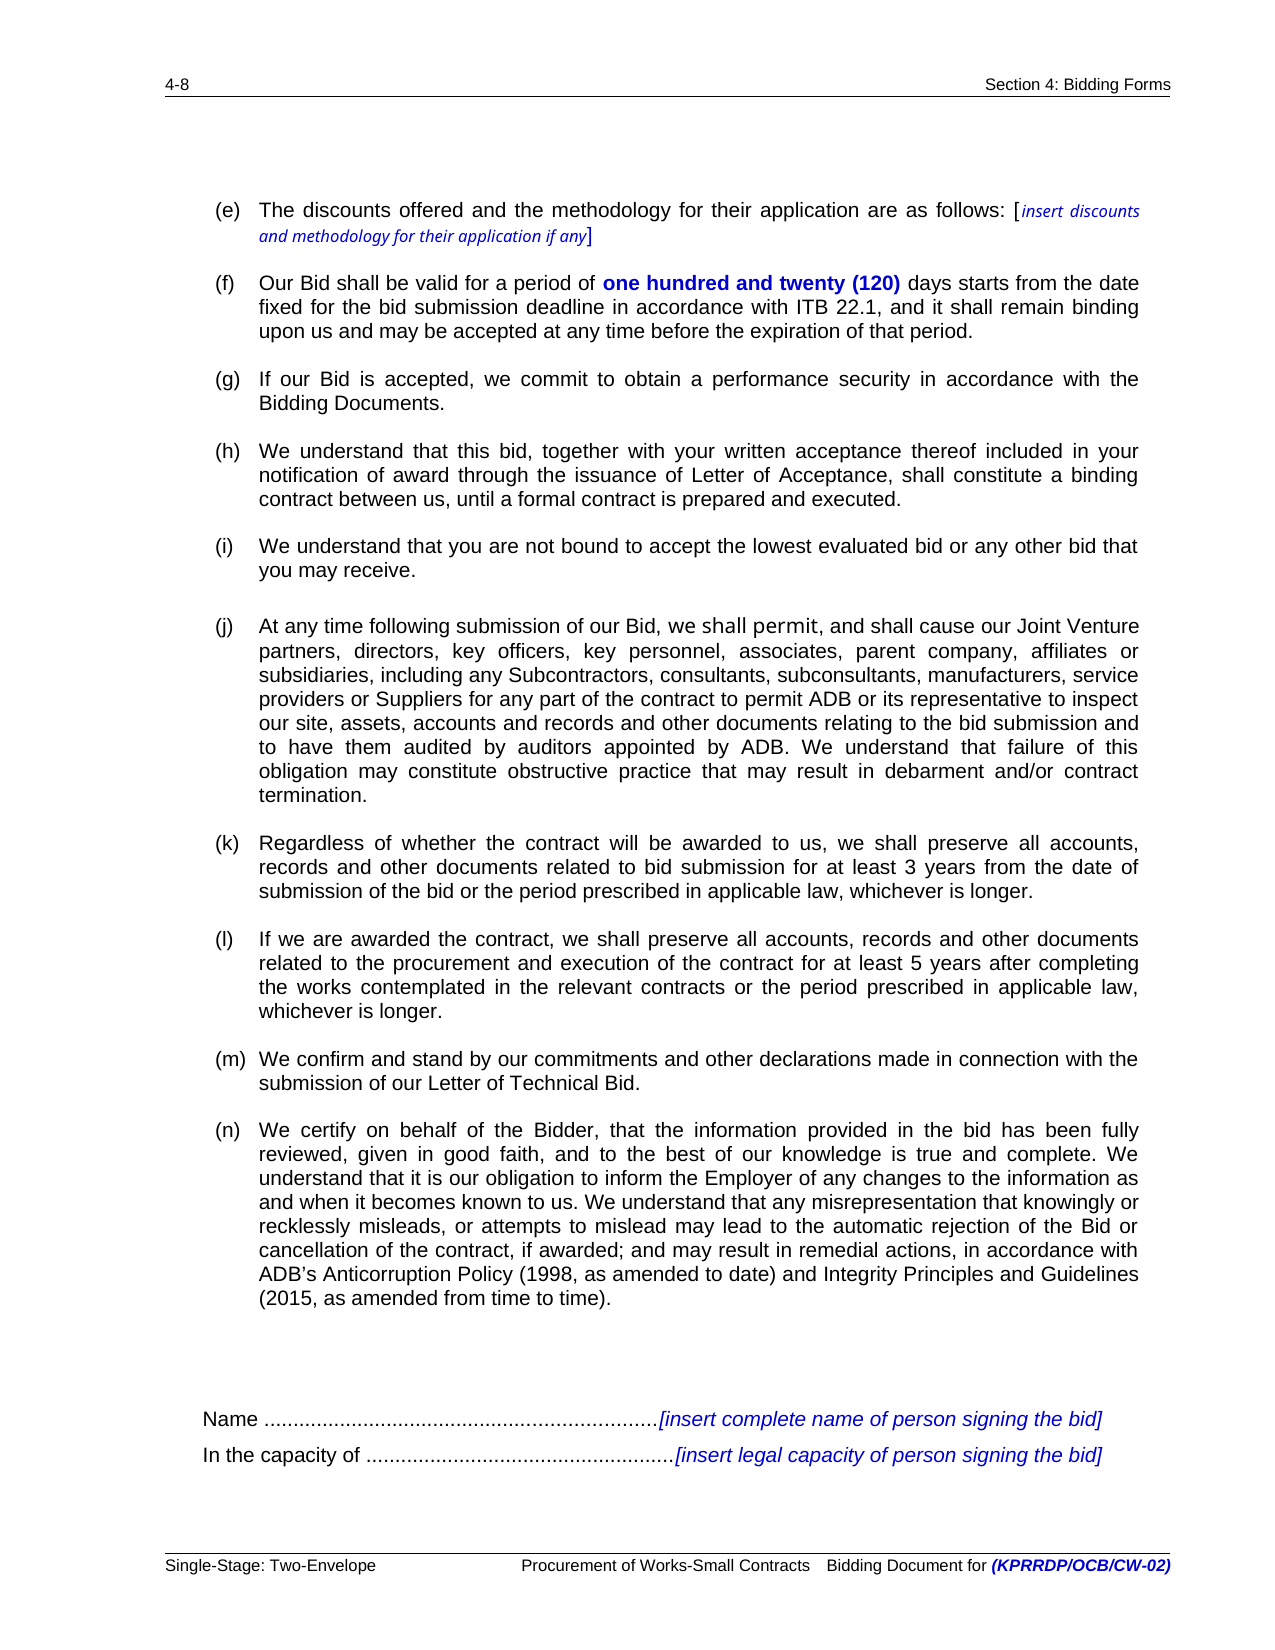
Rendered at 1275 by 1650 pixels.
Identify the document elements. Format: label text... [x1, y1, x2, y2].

list If our Bid is accepted, we commit to obtain a performance security in accordance with the Bidding Documents. [215, 367, 1140, 414]
list We confirm and stand by our commitments and other declarations made in connection with the submission of our Letter of Technical Bid. [215, 1046, 1140, 1094]
list At any time following submission of our Bid, we shall permit, and shall cause our Joint Venture partners, directors, key officers, key personnel, associates, parent company, affiliates or subsidiaries, including any Subcontractors, consultants, subconsultants, manufacturers, service providers or Suppliers for any part of the contract to permit ADB or its representative to inspect our site, assets, accounts and records and other documents relating to the bid submission and to have them audited by auditors appointed by ADB. We understand that failure of this obligation may constitute obstructive practice that may result in debarment and/or contract termination. [215, 611, 1140, 807]
list If we are awarded the contract, we shall preserve all accounts, records and other documents related to the procurement and execution of the contract for at least 5 years after completing the works contemplated in the relevant contracts or the period prescribed in applicable law, whichever is longer. [215, 927, 1140, 1022]
text Name [insert complete name of person signing the bid] [202, 1407, 1170, 1431]
list We certify on behalf of the Bidder, that the information provided in the bid has been fully reviewed, given in good faith, and to the best of our knowledge is true and complete. We understand that it is our obligation to inform the Employer of any changes to the information as and when it becomes known to us. We understand that any misrepresentation that knowingly or recklessly misleads, or attempts to mislead may lead to the automatic rejection of the Bid or cancellation of the contract, if awarded; and may result in remedial actions, in accordance with ADB’s Anticorruption Policy (1998, as amended to date) and Integrity Principles and Guidelines (2015, as amended from time to time). [215, 1118, 1140, 1310]
list Our Bid shall be valid for a period of one hundred and twenty (120) days starts from the date fixed for the bid submission deadline in accordance with ITB 22.1, and it shall remain binding upon us and may be accepted at any time before the expiration of that period. [215, 271, 1140, 343]
list The discounts offered and the methodology for their application are as follows: [insert discounts and methodology for their application if any] [215, 198, 1140, 247]
list We understand that this bid, together with your written acceptance thereof included in your notification of award through the issuance of Letter of Acceptance, shall constitute a binding contract between us, until a formal contract is prepared and executed. [215, 438, 1140, 510]
list We understand that you are not bound to accept the lowest evaluated bid or any other bid that you may receive. [215, 534, 1140, 582]
list Regardless of whether the contract will be awarded to us, we shall preserve all accounts, records and other documents related to bid submission for at least 3 years from the date of submission of the bid or the period prescribed in applicable law, whichever is longer. [215, 831, 1140, 903]
text In the capacity of [insert legal capacity of person signing the bid] [202, 1443, 1170, 1467]
